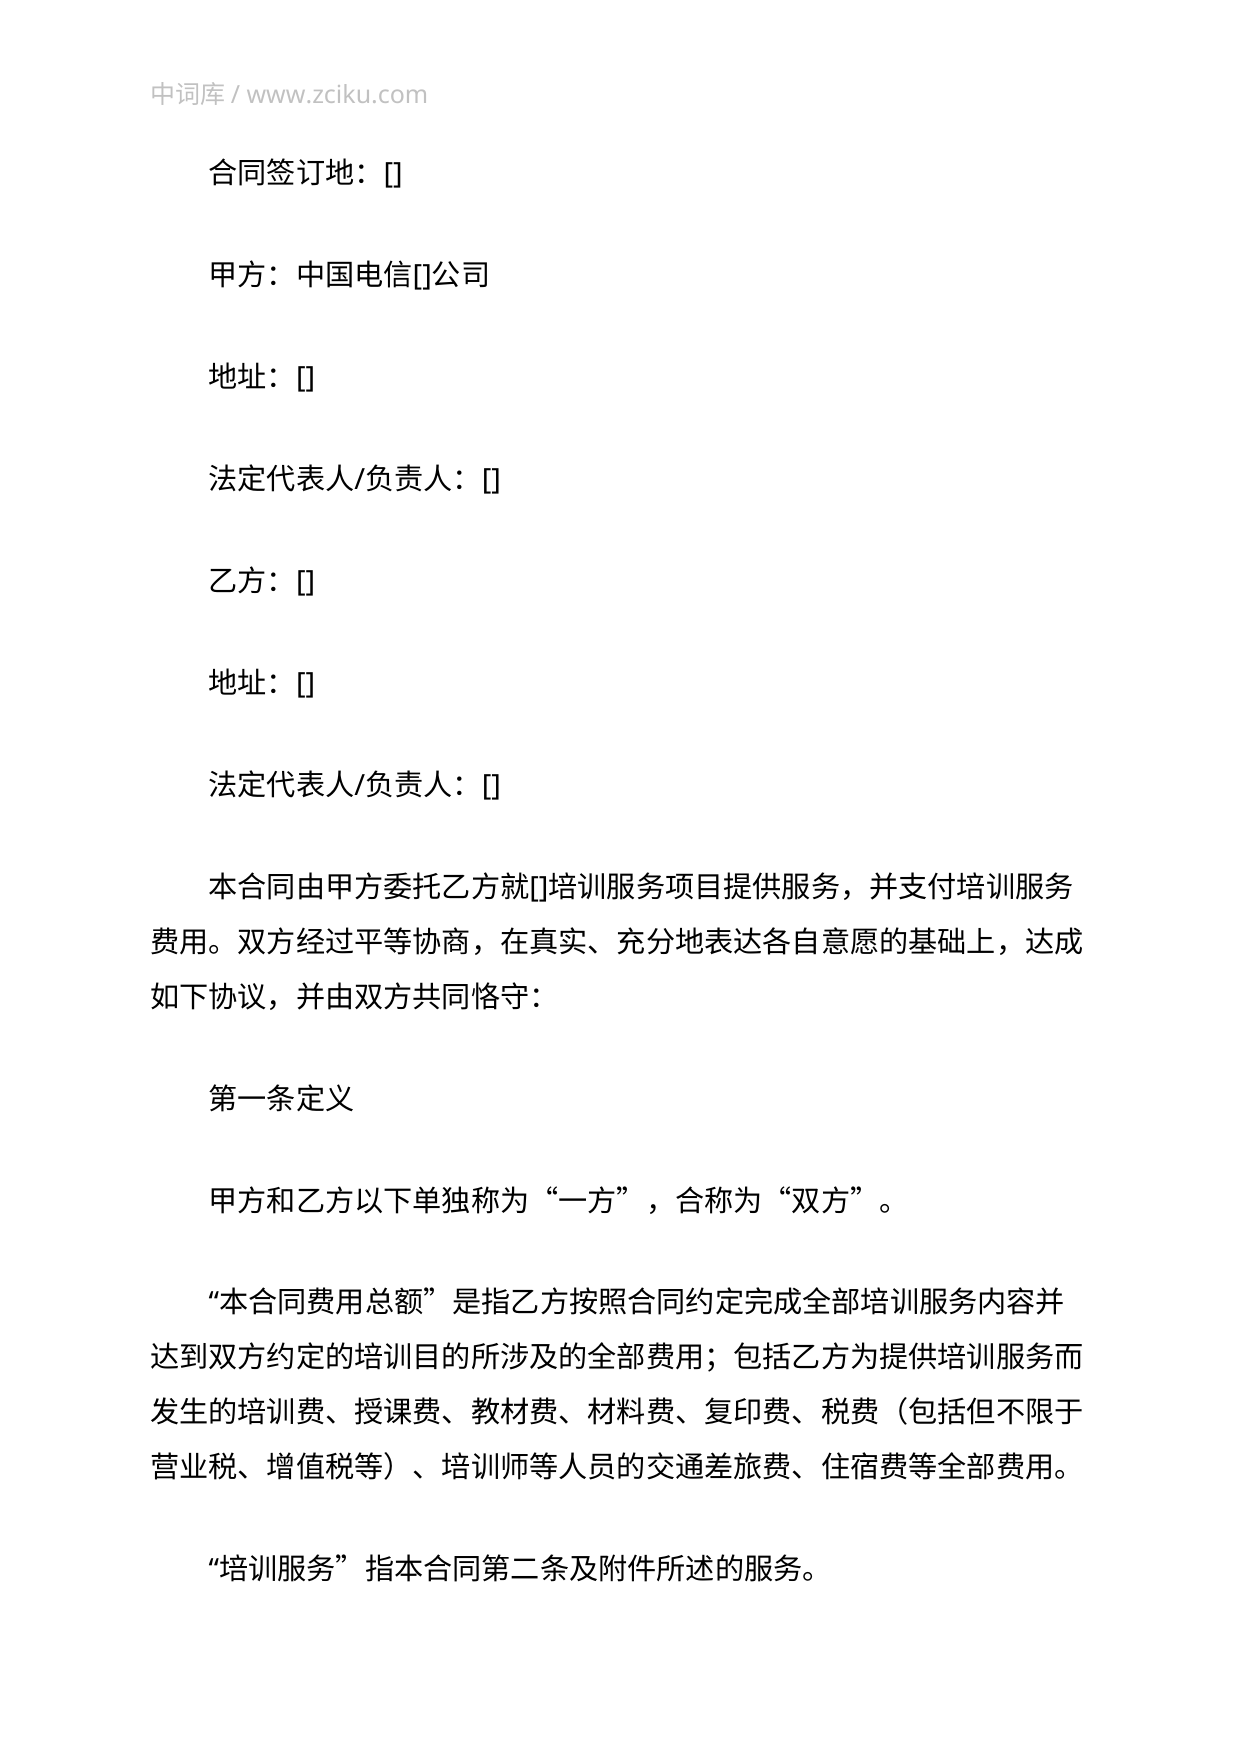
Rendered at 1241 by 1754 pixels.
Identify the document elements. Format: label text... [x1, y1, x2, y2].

text 法定代表人/负责人：[] [150, 456, 1090, 498]
text 地址：[] [150, 660, 1090, 702]
text 法定代表人/负责人：[] [150, 762, 1090, 804]
text 甲方和乙方以下单独称为“一方”，合称为“双方”。 [150, 1177, 1090, 1219]
text “本合同费用总额”是指乙方按照合同约定完成全部培训服务内容并达到双方约定的培训目的所涉及的全部费用；包括乙方为提供培训服务而发生的培训费、授课费、教材费、材料费、复印费、税费（包括但不限于营业税、增值税等）、培训师等人员的交通差旅费、住宿费等全部费用。 [150, 1279, 1090, 1486]
text 本合同由甲方委托乙方就[]培训服务项目提供服务，并支付培训服务费用。双方经过平等协商，在真实、充分地表达各自意愿的基础上，达成如下协议，并由双方共同恪守： [150, 864, 1090, 1016]
text 地址：[] [150, 354, 1090, 396]
text 第一条定义 [150, 1076, 1090, 1118]
text 合同签订地：[] [150, 150, 1090, 192]
text “培训服务”指本合同第二条及附件所述的服务。 [150, 1546, 1090, 1588]
text 甲方：中国电信[]公司 [150, 252, 1090, 294]
text 乙方：[] [150, 558, 1090, 600]
